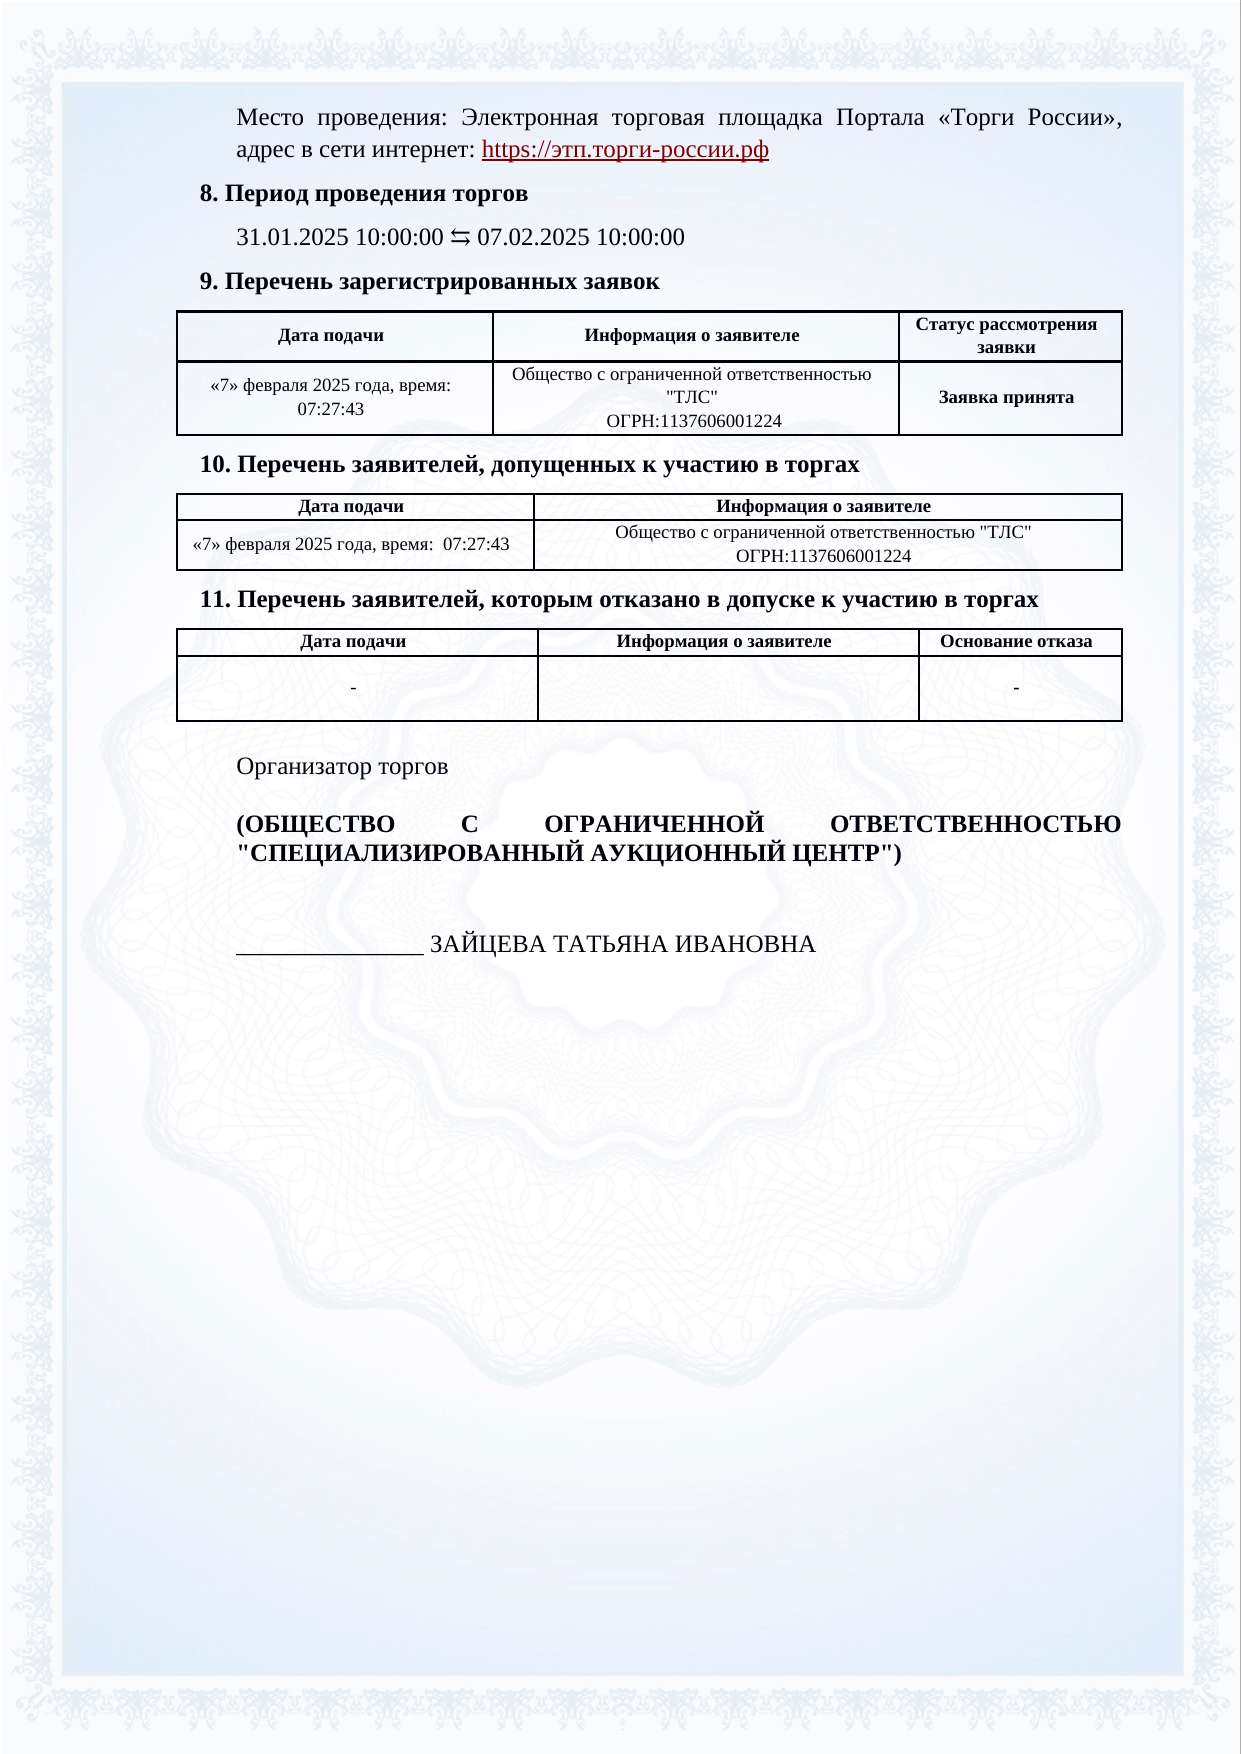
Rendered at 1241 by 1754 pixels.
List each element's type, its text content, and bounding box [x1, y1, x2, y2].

table_header Статус рассмотрения заявки [900, 313, 1121, 360]
table_cell «7» февраля 2025 года, время: 07:27:43 [178, 521, 533, 569]
table_header Информация о заявителе [539, 630, 918, 654]
text (ОБЩЕСТВО С ОГРАНИЧЕННОЙ ОТВЕТСТВЕННОСТЬЮ "СПЕЦИАЛИЗИРОВАННЫЙ АУКЦИОННЫЙ ЦЕНТР") [236, 809, 1122, 866]
table_header Дата подачи [178, 630, 537, 654]
picture [2, 2, 1241, 1754]
text _______________ ЗАЙЦЕВА ТАТЬЯНА ИВАНОВНА [236, 929, 1122, 958]
text 11. Перечень заявителей, которым отказано в допуске к участию в торгах [177, 584, 1122, 613]
table_header Основание отказа [920, 630, 1121, 654]
table_header Дата подачи [178, 495, 533, 519]
text 31.01.2025 10:00:00 ⇆ 07.02.2025 10:00:00 [192, 222, 1122, 251]
table_cell Заявка принята [900, 363, 1121, 434]
table_cell «7» февраля 2025 года, время: 07:27:43 [178, 363, 492, 434]
text Организатор торгов [236, 751, 1122, 780]
table_cell Общество с ограниченной ответственностью "ТЛС" ОГРН:1137606001224 [535, 521, 1121, 569]
table_cell Общество с ограниченной ответственностью "ТЛС" ОГРН:1137606001224 [494, 363, 898, 434]
table_header Информация о заявителе [535, 495, 1121, 519]
table_cell [539, 657, 918, 720]
table_cell - [178, 657, 537, 720]
list 8. Период проведения торгов [177, 178, 1122, 207]
table_header Информация о заявителе [494, 313, 898, 360]
text 9. Перечень зарегистрированных заявок [177, 266, 1122, 295]
text 10. Перечень заявителей, допущенных к участию в торгах [177, 449, 1122, 477]
table_header Дата подачи [178, 313, 492, 360]
text Место проведения: Электронная торговая площадка Портала «Торги России», адрес в сети интернет: https://этп.торги-россии.рф [236, 102, 1122, 163]
table_cell - [920, 657, 1121, 720]
